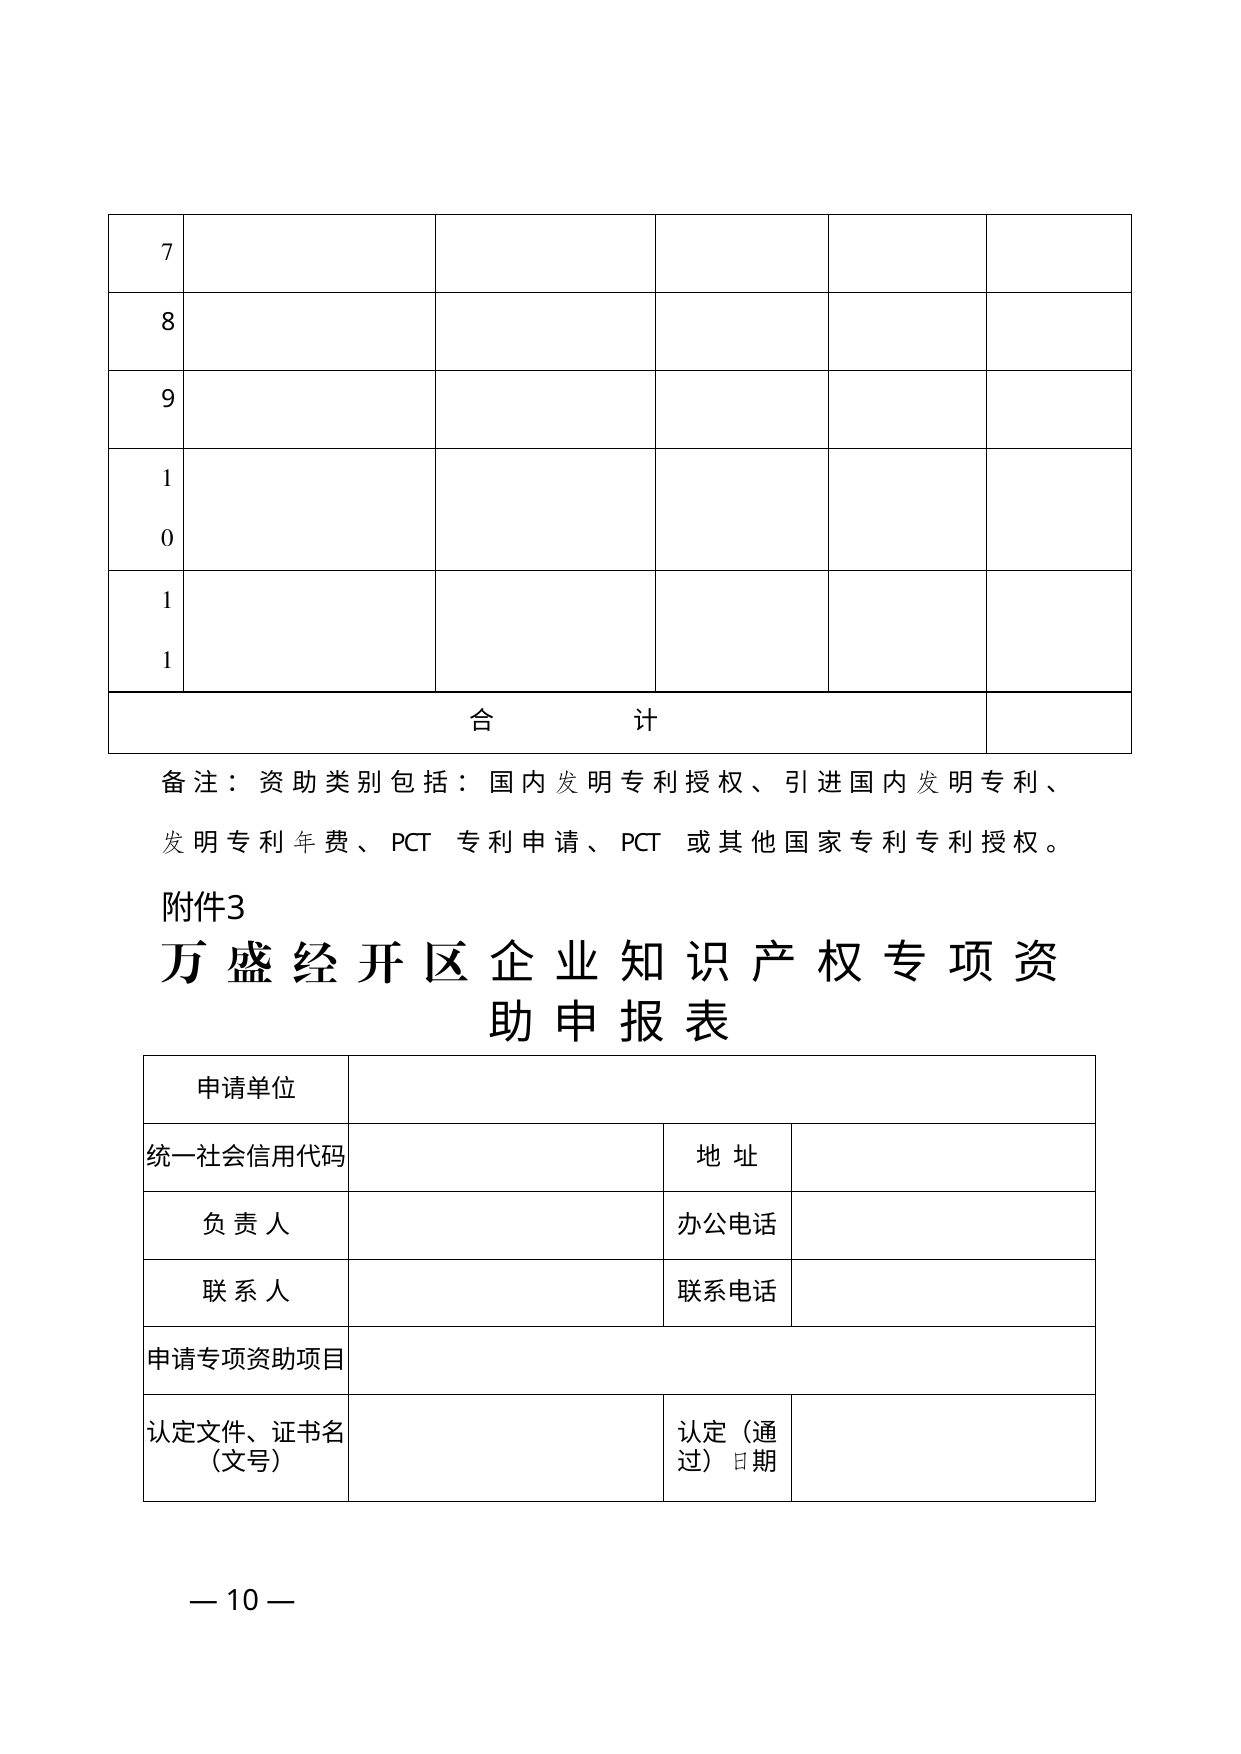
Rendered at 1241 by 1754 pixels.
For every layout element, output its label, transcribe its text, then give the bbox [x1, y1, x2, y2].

table_cell [987, 371, 1131, 448]
table_cell 办公电话 [664, 1192, 791, 1258]
table_cell [987, 571, 1131, 691]
table_cell [987, 215, 1131, 292]
table_cell 联系电话 [664, 1260, 791, 1326]
table_cell [792, 1192, 1095, 1258]
table_cell 认定文件、证书名（文号） [144, 1395, 348, 1501]
table_header [349, 1056, 1095, 1123]
table_cell [987, 293, 1131, 369]
table_cell 认定（通过）日期 [664, 1395, 791, 1501]
text 备注：资助类别包括：国内发明专利授权、引进国内发明专利、发明专利年费、PCT专利申请、PCT或其他国家专利专利授权。 [161, 754, 1079, 874]
text 万盛经开区企业知识产权专项资助申报表 [161, 935, 1079, 1055]
table_cell 11 [109, 571, 183, 691]
table_cell [656, 571, 828, 691]
table_cell [792, 1260, 1095, 1326]
table_cell [436, 371, 655, 448]
table_cell [349, 1124, 663, 1191]
table_cell [656, 215, 828, 292]
table_cell [436, 215, 655, 292]
table_cell [184, 449, 435, 570]
table_cell [349, 1327, 1095, 1394]
table_cell [829, 293, 986, 369]
table_cell 8 [109, 293, 183, 369]
table_cell [349, 1260, 663, 1326]
table_cell 10 [109, 449, 183, 570]
table_cell 负 责 人 [144, 1192, 348, 1258]
table_cell [792, 1124, 1095, 1191]
table_cell [436, 449, 655, 570]
table_cell [349, 1395, 663, 1501]
table_cell [184, 371, 435, 448]
table_cell [987, 449, 1131, 570]
table_cell [436, 293, 655, 369]
text 附件3 [161, 874, 1079, 935]
table_cell [792, 1395, 1095, 1501]
table_cell 申请专项资助项目 [144, 1327, 348, 1394]
table_cell [987, 693, 1131, 753]
table_cell [829, 571, 986, 691]
table_header 申请单位 [144, 1056, 348, 1123]
table_cell [184, 571, 435, 691]
table_cell [829, 215, 986, 292]
table_cell [829, 449, 986, 570]
table_cell 合 计 [109, 693, 986, 753]
table_cell 联 系 人 [144, 1260, 348, 1326]
table_cell 统一社会信用代码 [144, 1124, 348, 1191]
table_cell 9 [109, 371, 183, 448]
table_cell [184, 215, 435, 292]
table_cell [349, 1192, 663, 1258]
table_cell [829, 371, 986, 448]
table_cell [656, 449, 828, 570]
table_cell 7 [109, 215, 183, 292]
table_cell [436, 571, 655, 691]
table_cell [656, 293, 828, 369]
table_cell 地 址 [664, 1124, 791, 1191]
table_cell [184, 293, 435, 369]
table_cell [656, 371, 828, 448]
